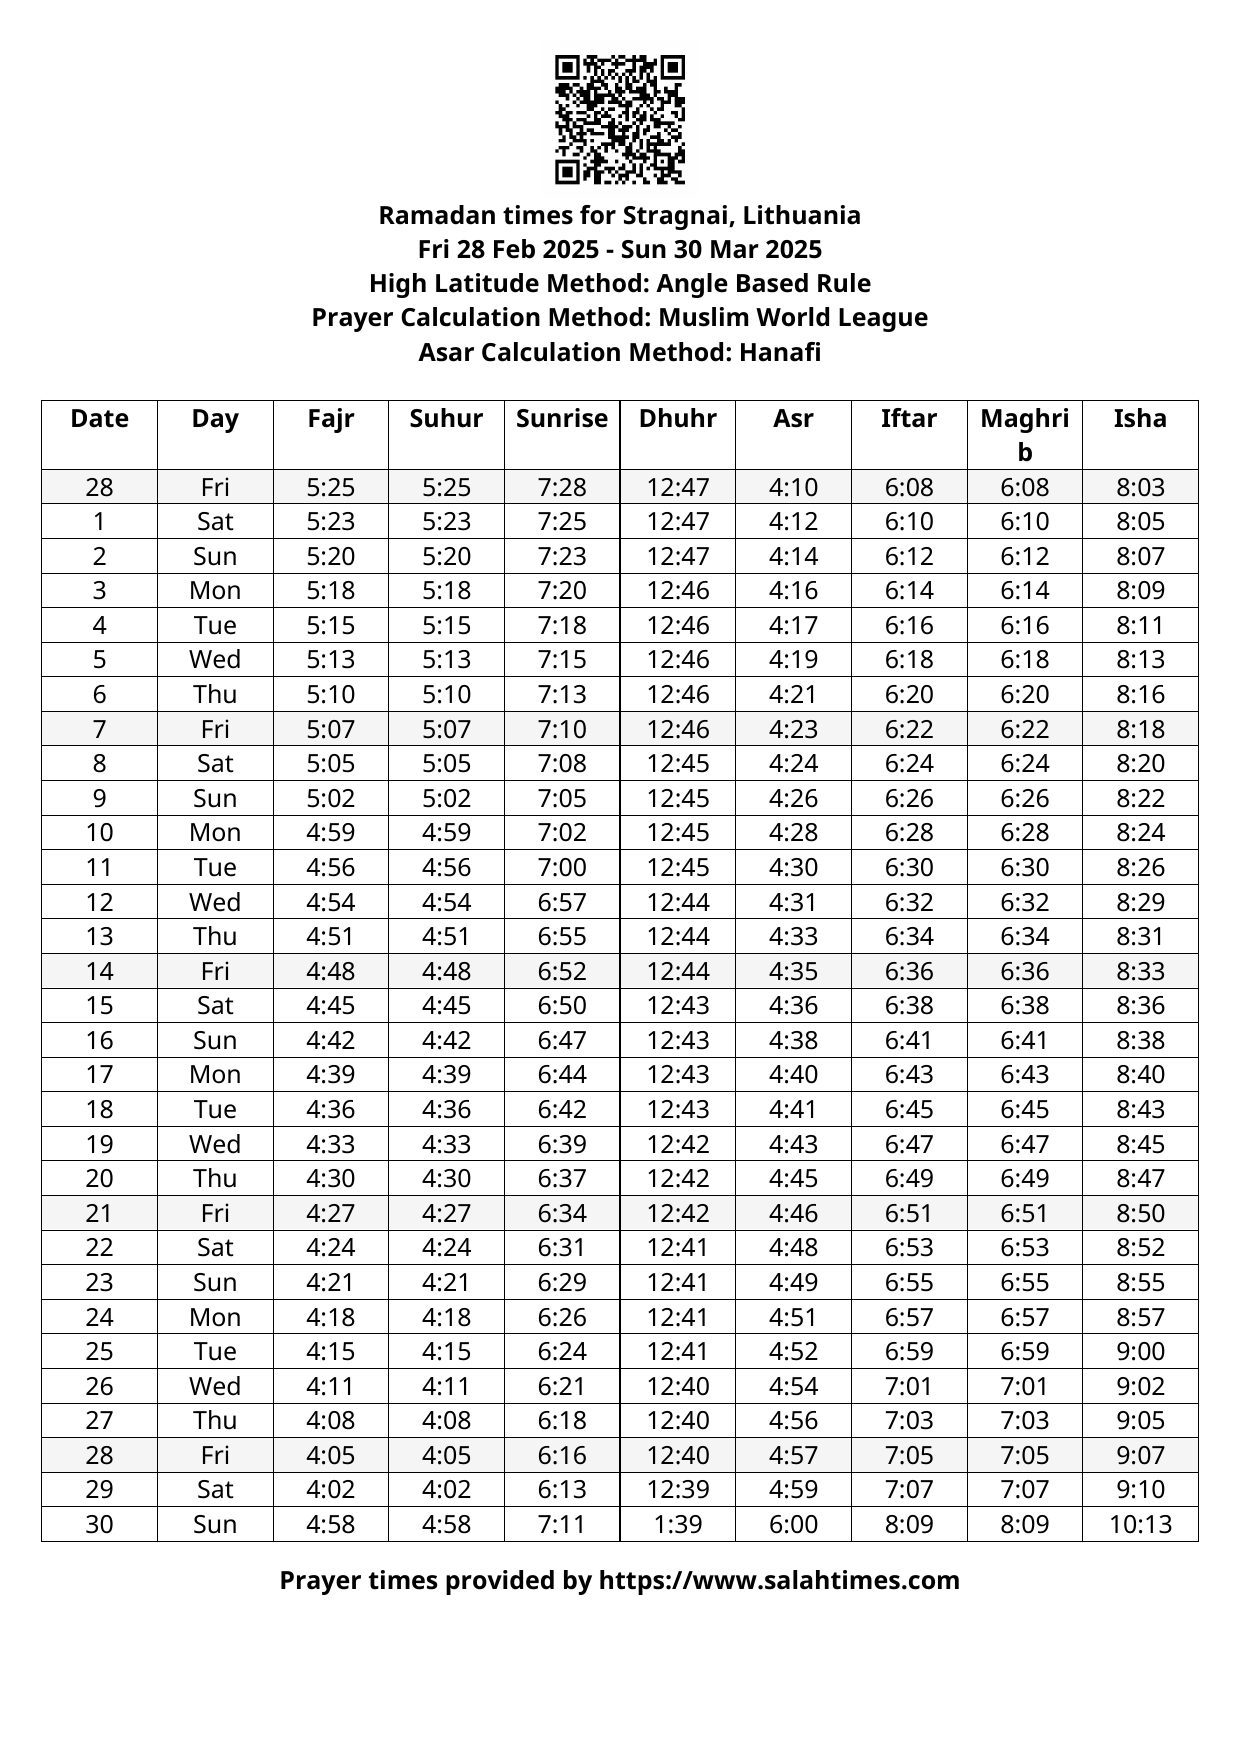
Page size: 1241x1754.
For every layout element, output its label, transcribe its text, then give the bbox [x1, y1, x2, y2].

table_cell 9:00 [1083, 1334, 1198, 1368]
table_cell 28 [42, 470, 157, 503]
table_cell 8:22 [1083, 781, 1198, 814]
table_cell 2 [42, 539, 157, 572]
table_cell 6:55 [852, 1265, 967, 1299]
table_cell 8:07 [1083, 539, 1198, 572]
table_cell 6:21 [505, 1369, 619, 1402]
table_cell 6:49 [852, 1161, 967, 1195]
table_cell 4:02 [274, 1473, 388, 1506]
table_cell 8:24 [1083, 816, 1198, 849]
table_cell 6:34 [852, 919, 967, 953]
table_cell 9:02 [1083, 1369, 1198, 1402]
table_cell Sun [158, 781, 273, 814]
table_cell Sun [158, 1023, 273, 1057]
table_cell 4:43 [736, 1127, 851, 1160]
table_cell Thu [158, 677, 273, 711]
table_cell 8:33 [1083, 954, 1198, 987]
table_cell Sat [158, 1473, 273, 1506]
table_cell 12:45 [621, 850, 735, 884]
table_cell 4:48 [274, 954, 388, 987]
table_cell 5:25 [389, 470, 504, 503]
table_cell 4:05 [274, 1438, 388, 1472]
table_cell 6:26 [505, 1300, 619, 1333]
table_cell 8:09 [968, 1507, 1082, 1541]
table_cell Fri [158, 954, 273, 987]
table_cell 9:05 [1083, 1404, 1198, 1437]
table_cell Tue [158, 1334, 273, 1368]
table_cell 18 [42, 1092, 157, 1126]
table_cell 4:28 [736, 816, 851, 849]
table_cell 4:59 [274, 816, 388, 849]
table_cell 6:28 [968, 816, 1082, 849]
table_cell 4:36 [389, 1092, 504, 1126]
table_cell 4:27 [274, 1196, 388, 1229]
table_header Maghrib [968, 401, 1082, 469]
table_cell Mon [158, 1058, 273, 1091]
table_cell 6:34 [505, 1196, 619, 1229]
table_cell 12:45 [621, 781, 735, 814]
table_cell 6:47 [968, 1127, 1082, 1160]
table_cell 7:00 [505, 850, 619, 884]
table_cell 6:20 [968, 677, 1082, 711]
table_cell 4:38 [736, 1023, 851, 1057]
table_cell 8:13 [1083, 643, 1198, 676]
table_cell 6:18 [505, 1404, 619, 1437]
table_cell 6:00 [736, 1507, 851, 1541]
table_cell 8:16 [1083, 677, 1198, 711]
table_cell 4:48 [736, 1231, 851, 1264]
table_cell 12:47 [621, 470, 735, 503]
table_cell 7:18 [505, 608, 619, 642]
table_cell 4:33 [274, 1127, 388, 1160]
table_cell 4:08 [389, 1404, 504, 1437]
table_cell 4:58 [274, 1507, 388, 1541]
table_cell 12:43 [621, 1023, 735, 1057]
table_cell 6:32 [852, 885, 967, 918]
table_cell 7:03 [968, 1404, 1082, 1437]
table_cell 12:42 [621, 1196, 735, 1229]
table_cell 4:24 [274, 1231, 388, 1264]
table_cell 8:52 [1083, 1231, 1198, 1264]
table_cell 12:46 [621, 574, 735, 607]
table_cell 6:31 [505, 1231, 619, 1264]
table_cell 4:21 [736, 677, 851, 711]
text Asar Calculation Method: Hanafi [42, 334, 1198, 368]
table_cell 4:49 [736, 1265, 851, 1299]
table_cell Wed [158, 885, 273, 918]
text Prayer Calculation Method: Muslim World League [42, 300, 1198, 334]
table_cell 4:36 [274, 1092, 388, 1126]
table_cell 6:57 [968, 1300, 1082, 1333]
table_cell Sat [158, 1231, 273, 1264]
table_cell 4:45 [736, 1161, 851, 1195]
table_cell 4:54 [274, 885, 388, 918]
table_header Date [42, 401, 157, 469]
table_cell 6:45 [852, 1092, 967, 1126]
table_cell 7:28 [505, 470, 619, 503]
table_cell 6:38 [852, 989, 967, 1022]
table_cell 27 [42, 1404, 157, 1437]
table_cell 6:36 [852, 954, 967, 987]
table_cell 14 [42, 954, 157, 987]
table_cell 6:24 [852, 746, 967, 780]
table_cell 6:39 [505, 1127, 619, 1160]
table_cell 28 [42, 1438, 157, 1472]
table_cell Thu [158, 919, 273, 953]
table_cell 4:24 [736, 746, 851, 780]
table_cell 8:40 [1083, 1058, 1198, 1091]
table_cell 4:54 [389, 885, 504, 918]
table_cell 4:08 [274, 1404, 388, 1437]
table_cell 6:18 [968, 643, 1082, 676]
table_cell 4:16 [736, 574, 851, 607]
table_cell 6:26 [852, 781, 967, 814]
table_cell 6:22 [852, 712, 967, 745]
table_cell 6:57 [852, 1300, 967, 1333]
table_cell 10:13 [1083, 1507, 1198, 1541]
table_cell 6:34 [968, 919, 1082, 953]
table_cell 4:31 [736, 885, 851, 918]
table_cell 4:40 [736, 1058, 851, 1091]
table_cell 6:55 [968, 1265, 1082, 1299]
table_cell 12:46 [621, 677, 735, 711]
table_cell 23 [42, 1265, 157, 1299]
table_cell 9 [42, 781, 157, 814]
table_cell 4:19 [736, 643, 851, 676]
table_cell 15 [42, 989, 157, 1022]
table_cell 7 [42, 712, 157, 745]
table_cell 6:14 [852, 574, 967, 607]
table_cell 4:51 [736, 1300, 851, 1333]
table_cell 6:43 [852, 1058, 967, 1091]
table_cell Sat [158, 989, 273, 1022]
table_cell Fri [158, 470, 273, 503]
table_cell 5:18 [274, 574, 388, 607]
text Fri 28 Feb 2025 - Sun 30 Mar 2025 [42, 232, 1198, 266]
table_cell 4:15 [389, 1334, 504, 1368]
table_cell Fri [158, 1196, 273, 1229]
table_cell 5:02 [389, 781, 504, 814]
table_cell 12:43 [621, 1092, 735, 1126]
table_cell 8:05 [1083, 504, 1198, 538]
table_cell 6:16 [968, 608, 1082, 642]
table_cell 5:25 [274, 470, 388, 503]
table_cell 6:08 [968, 470, 1082, 503]
table_cell Tue [158, 850, 273, 884]
table_cell 12:41 [621, 1300, 735, 1333]
table_cell 10 [42, 816, 157, 849]
table_cell 6:30 [968, 850, 1082, 884]
table_cell 4:54 [736, 1369, 851, 1402]
table_cell 5:13 [389, 643, 504, 676]
table_cell 4:59 [389, 816, 504, 849]
table_cell 7:05 [852, 1438, 967, 1472]
table_cell 4:46 [736, 1196, 851, 1229]
table_cell 5:23 [389, 504, 504, 538]
table_cell 7:05 [505, 781, 619, 814]
table_cell 6:47 [852, 1127, 967, 1160]
table_cell 6:26 [968, 781, 1082, 814]
table_header Day [158, 401, 273, 469]
table_cell 12:39 [621, 1473, 735, 1506]
table_cell Fri [158, 1438, 273, 1472]
table_cell 6:18 [852, 643, 967, 676]
table_cell 6:59 [852, 1334, 967, 1368]
table_cell 8:11 [1083, 608, 1198, 642]
table_cell 6:12 [968, 539, 1082, 572]
table_cell 4:24 [389, 1231, 504, 1264]
table_cell 4:18 [274, 1300, 388, 1333]
table_cell 5:10 [274, 677, 388, 711]
table_cell Tue [158, 608, 273, 642]
table_cell 7:07 [968, 1473, 1082, 1506]
table_cell Mon [158, 816, 273, 849]
table_cell 5:02 [274, 781, 388, 814]
table_cell 4:02 [389, 1473, 504, 1506]
table_cell 8:36 [1083, 989, 1198, 1022]
table_cell Thu [158, 1161, 273, 1195]
text Ramadan times for Stragnai, Lithuania [42, 198, 1198, 232]
table_cell 8:20 [1083, 746, 1198, 780]
picture [542, 41, 699, 198]
table_cell 4:36 [736, 989, 851, 1022]
table_cell 4:39 [274, 1058, 388, 1091]
table_cell 4:57 [736, 1438, 851, 1472]
table_cell 4:11 [389, 1369, 504, 1402]
table_cell 5:15 [389, 608, 504, 642]
table_cell 6 [42, 677, 157, 711]
table_cell 8:26 [1083, 850, 1198, 884]
table_cell 16 [42, 1023, 157, 1057]
table_cell 12:41 [621, 1231, 735, 1264]
text Prayer times provided by https://www.salahtimes.com [42, 1563, 1198, 1597]
table_cell 5:23 [274, 504, 388, 538]
table_cell 6:42 [505, 1092, 619, 1126]
table_cell 6:10 [852, 504, 967, 538]
table_cell 6:16 [852, 608, 967, 642]
table_cell 4:15 [274, 1334, 388, 1368]
table_cell 11 [42, 850, 157, 884]
table_cell Wed [158, 643, 273, 676]
table_cell 5:13 [274, 643, 388, 676]
table_cell 7:23 [505, 539, 619, 572]
table_cell 5:18 [389, 574, 504, 607]
table_cell 26 [42, 1369, 157, 1402]
table_cell 4:33 [736, 919, 851, 953]
table_cell 4:05 [389, 1438, 504, 1472]
table_cell Mon [158, 574, 273, 607]
table_cell 4:18 [389, 1300, 504, 1333]
table_cell 12 [42, 885, 157, 918]
table_cell 9:07 [1083, 1438, 1198, 1472]
table_cell 21 [42, 1196, 157, 1229]
table_cell Sat [158, 746, 273, 780]
table_cell 4:30 [389, 1161, 504, 1195]
table_cell 6:32 [968, 885, 1082, 918]
table_cell 1:39 [621, 1507, 735, 1541]
table_cell 12:42 [621, 1161, 735, 1195]
table_cell 6:49 [968, 1161, 1082, 1195]
table_cell 22 [42, 1231, 157, 1264]
table_cell 12:44 [621, 885, 735, 918]
table_cell Sun [158, 1507, 273, 1541]
table_cell 6:30 [852, 850, 967, 884]
table_cell 6:50 [505, 989, 619, 1022]
table_cell 6:51 [852, 1196, 967, 1229]
table_cell 5:07 [389, 712, 504, 745]
table_cell 7:25 [505, 504, 619, 538]
table_header Fajr [274, 401, 388, 469]
table_cell 12:40 [621, 1404, 735, 1437]
table_cell 4:26 [736, 781, 851, 814]
table_cell 4:33 [389, 1127, 504, 1160]
table_cell 12:43 [621, 989, 735, 1022]
table_cell 8:09 [1083, 574, 1198, 607]
table_cell 4:12 [736, 504, 851, 538]
table_cell 7:02 [505, 816, 619, 849]
table_cell Fri [158, 712, 273, 745]
table_header Sunrise [505, 401, 619, 469]
table_cell Wed [158, 1127, 273, 1160]
table_cell 4:51 [389, 919, 504, 953]
table_cell 6:37 [505, 1161, 619, 1195]
table_cell Thu [158, 1404, 273, 1437]
table_cell 4:51 [274, 919, 388, 953]
table_cell 12:46 [621, 608, 735, 642]
table_cell 13 [42, 919, 157, 953]
table_cell 6:41 [968, 1023, 1082, 1057]
table_cell 6:24 [505, 1334, 619, 1368]
table_cell 7:10 [505, 712, 619, 745]
table_cell 12:40 [621, 1438, 735, 1472]
table_cell 6:43 [968, 1058, 1082, 1091]
table_cell 6:36 [968, 954, 1082, 987]
table_cell 5:10 [389, 677, 504, 711]
table_cell 12:44 [621, 919, 735, 953]
table_cell 4:23 [736, 712, 851, 745]
table_cell 8 [42, 746, 157, 780]
table_cell 4:14 [736, 539, 851, 572]
table_cell 6:20 [852, 677, 967, 711]
table_cell 6:45 [968, 1092, 1082, 1126]
table_cell 4:39 [389, 1058, 504, 1091]
table_cell 1 [42, 504, 157, 538]
table_cell 6:52 [505, 954, 619, 987]
table_cell 4:11 [274, 1369, 388, 1402]
table_cell 6:16 [505, 1438, 619, 1472]
table_cell 4:35 [736, 954, 851, 987]
table_cell 6:47 [505, 1023, 619, 1057]
table_cell 5 [42, 643, 157, 676]
table_cell 30 [42, 1507, 157, 1541]
table_cell 25 [42, 1334, 157, 1368]
table_cell 6:38 [968, 989, 1082, 1022]
table_cell 4:41 [736, 1092, 851, 1126]
table_cell 4:48 [389, 954, 504, 987]
text High Latitude Method: Angle Based Rule [42, 266, 1198, 300]
table_cell Wed [158, 1369, 273, 1402]
table_cell 12:46 [621, 643, 735, 676]
table_cell 4:52 [736, 1334, 851, 1368]
table_cell 29 [42, 1473, 157, 1506]
table_cell 8:57 [1083, 1300, 1198, 1333]
table_cell 7:05 [968, 1438, 1082, 1472]
table_cell 4 [42, 608, 157, 642]
table_cell 6:53 [968, 1231, 1082, 1264]
table_cell 8:29 [1083, 885, 1198, 918]
table_cell 8:31 [1083, 919, 1198, 953]
table_cell 4:45 [389, 989, 504, 1022]
table_cell 17 [42, 1058, 157, 1091]
table_cell 8:50 [1083, 1196, 1198, 1229]
table_header Suhur [389, 401, 504, 469]
table_cell 7:07 [852, 1473, 967, 1506]
table_cell 6:24 [968, 746, 1082, 780]
table_cell 5:20 [274, 539, 388, 572]
table_cell Sun [158, 539, 273, 572]
table_cell 7:03 [852, 1404, 967, 1437]
table_cell 6:53 [852, 1231, 967, 1264]
table_cell 8:38 [1083, 1023, 1198, 1057]
table_header Iftar [852, 401, 967, 469]
table_cell Sat [158, 504, 273, 538]
table_cell 8:45 [1083, 1127, 1198, 1160]
table_cell 6:41 [852, 1023, 967, 1057]
table_cell 12:47 [621, 504, 735, 538]
table_cell 4:45 [274, 989, 388, 1022]
table_cell 6:28 [852, 816, 967, 849]
table_cell 4:17 [736, 608, 851, 642]
table_cell 12:45 [621, 816, 735, 849]
table_cell 12:47 [621, 539, 735, 572]
table_cell 4:59 [736, 1473, 851, 1506]
table_cell 8:55 [1083, 1265, 1198, 1299]
table_cell 7:08 [505, 746, 619, 780]
table_cell 12:42 [621, 1127, 735, 1160]
table_cell 6:55 [505, 919, 619, 953]
table_cell 6:12 [852, 539, 967, 572]
table_cell 4:58 [389, 1507, 504, 1541]
table_cell 6:29 [505, 1265, 619, 1299]
table_cell 6:57 [505, 885, 619, 918]
table_cell 12:41 [621, 1334, 735, 1368]
table_cell 7:01 [968, 1369, 1082, 1402]
table_cell 4:56 [274, 850, 388, 884]
table_cell 6:51 [968, 1196, 1082, 1229]
table_cell 4:30 [736, 850, 851, 884]
table_cell 24 [42, 1300, 157, 1333]
table_cell 8:47 [1083, 1161, 1198, 1195]
table_header Isha [1083, 401, 1198, 469]
table_cell 6:44 [505, 1058, 619, 1091]
table_cell 5:15 [274, 608, 388, 642]
table_cell 12:45 [621, 746, 735, 780]
table_cell Mon [158, 1300, 273, 1333]
table_cell 12:41 [621, 1265, 735, 1299]
table_cell 8:03 [1083, 470, 1198, 503]
table_cell 7:13 [505, 677, 619, 711]
table_cell Sun [158, 1265, 273, 1299]
table_cell 8:09 [852, 1507, 967, 1541]
table_cell 6:08 [852, 470, 967, 503]
table_cell 8:18 [1083, 712, 1198, 745]
table_cell 5:20 [389, 539, 504, 572]
table_cell 6:13 [505, 1473, 619, 1506]
table_cell 4:21 [389, 1265, 504, 1299]
table_cell 12:44 [621, 954, 735, 987]
table_cell 4:42 [274, 1023, 388, 1057]
table_cell 12:46 [621, 712, 735, 745]
table_cell 6:10 [968, 504, 1082, 538]
table_cell 4:27 [389, 1196, 504, 1229]
table_cell 5:05 [274, 746, 388, 780]
table_cell Tue [158, 1092, 273, 1126]
table_cell 6:59 [968, 1334, 1082, 1368]
table_header Asr [736, 401, 851, 469]
table_cell 5:05 [389, 746, 504, 780]
table_cell 7:20 [505, 574, 619, 607]
table_cell 7:11 [505, 1507, 619, 1541]
table_cell 4:56 [389, 850, 504, 884]
table_cell 5:07 [274, 712, 388, 745]
table_cell 4:21 [274, 1265, 388, 1299]
table_cell 8:43 [1083, 1092, 1198, 1126]
table_cell 9:10 [1083, 1473, 1198, 1506]
table_cell 6:22 [968, 712, 1082, 745]
table_cell 4:10 [736, 470, 851, 503]
table_cell 4:30 [274, 1161, 388, 1195]
table_cell 7:01 [852, 1369, 967, 1402]
table_cell 20 [42, 1161, 157, 1195]
table_cell 6:14 [968, 574, 1082, 607]
table_cell 4:56 [736, 1404, 851, 1437]
table_cell 12:43 [621, 1058, 735, 1091]
table_cell 7:15 [505, 643, 619, 676]
table_header Dhuhr [621, 401, 735, 469]
table_cell 3 [42, 574, 157, 607]
table_cell 12:40 [621, 1369, 735, 1402]
table_cell 19 [42, 1127, 157, 1160]
table_cell 4:42 [389, 1023, 504, 1057]
